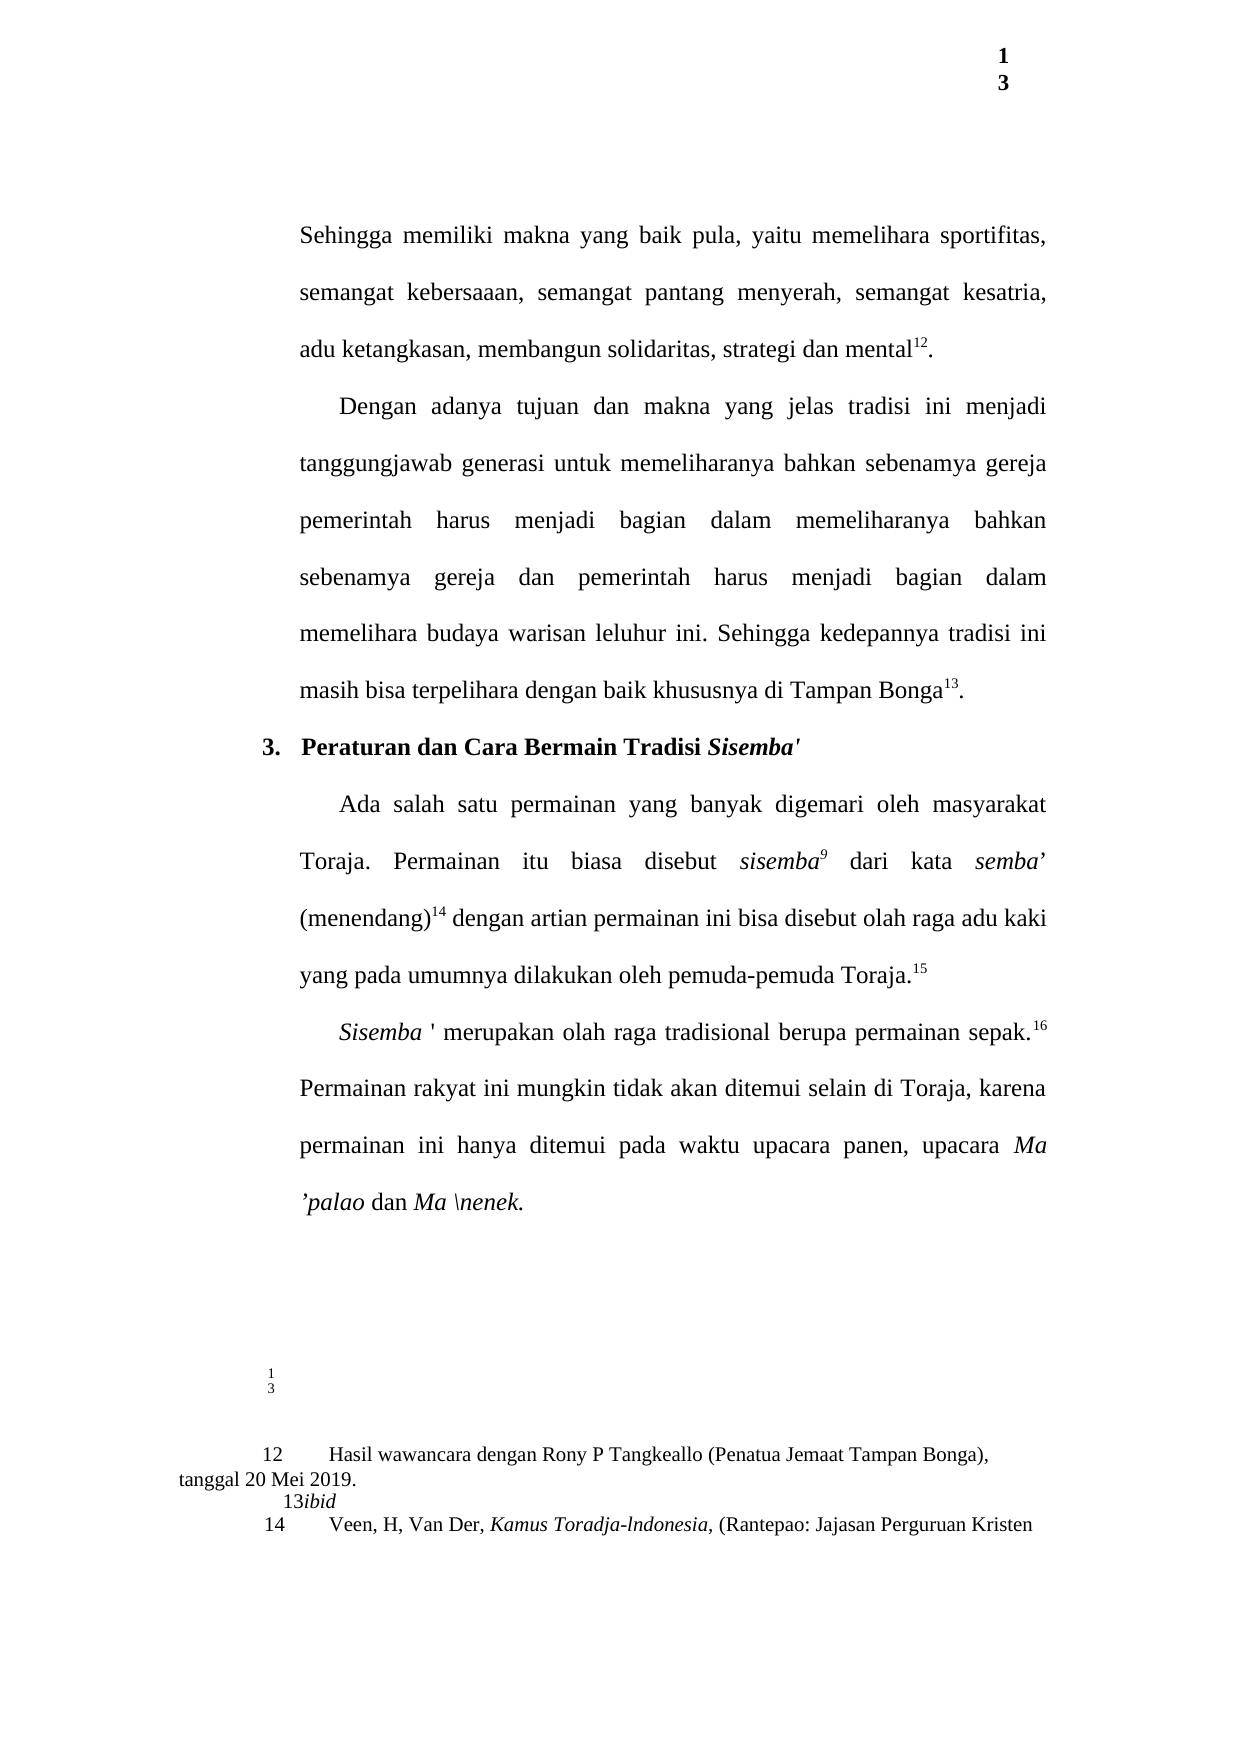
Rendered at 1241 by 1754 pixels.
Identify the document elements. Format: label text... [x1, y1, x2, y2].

text Sisemba ' merupakan olah raga tradisional berupa permainan sepak. Permainan rakyat ini mungkin tidak akan ditemui selain di Toraja, karena permainan ini hanya ditemui pada waktu upacara panen, upacara Ma ’palao dan Ma \nenek. [299, 994, 1047, 1222]
text Sehingga memiliki makna yang baik pula, yaitu memelihara sportifitas, semangat kebersaaan, semangat pantang menyerah, semangat kesatria, adu ketangkasan, membangun solidaritas, strategi dan mental. [299, 198, 1047, 369]
list Peraturan dan Cara Bermain Tradisi Sisemba' [262, 710, 1047, 767]
text Dengan adanya tujuan dan makna yang jelas tradisi ini menjadi tanggungjawab generasi untuk memeliharanya bahkan sebenamya gereja pemerintah harus menjadi bagian dalam memeliharanya bahkan sebenamya gereja dan pemerintah harus menjadi bagian dalam memelihara budaya warisan leluhur ini. Sehingga kedepannya tradisi ini masih bisa terpelihara dengan baik khususnya di Tampan Bonga. [299, 369, 1047, 710]
text Ada salah satu permainan yang banyak digemari oleh masyarakat Toraja. Permainan itu biasa disebut sisemba9 dari kata semba’ (menendang) dengan artian permainan ini bisa disebut olah raga adu kaki yang pada umumnya dilakukan oleh pemuda-pemuda Toraja. [299, 767, 1047, 994]
